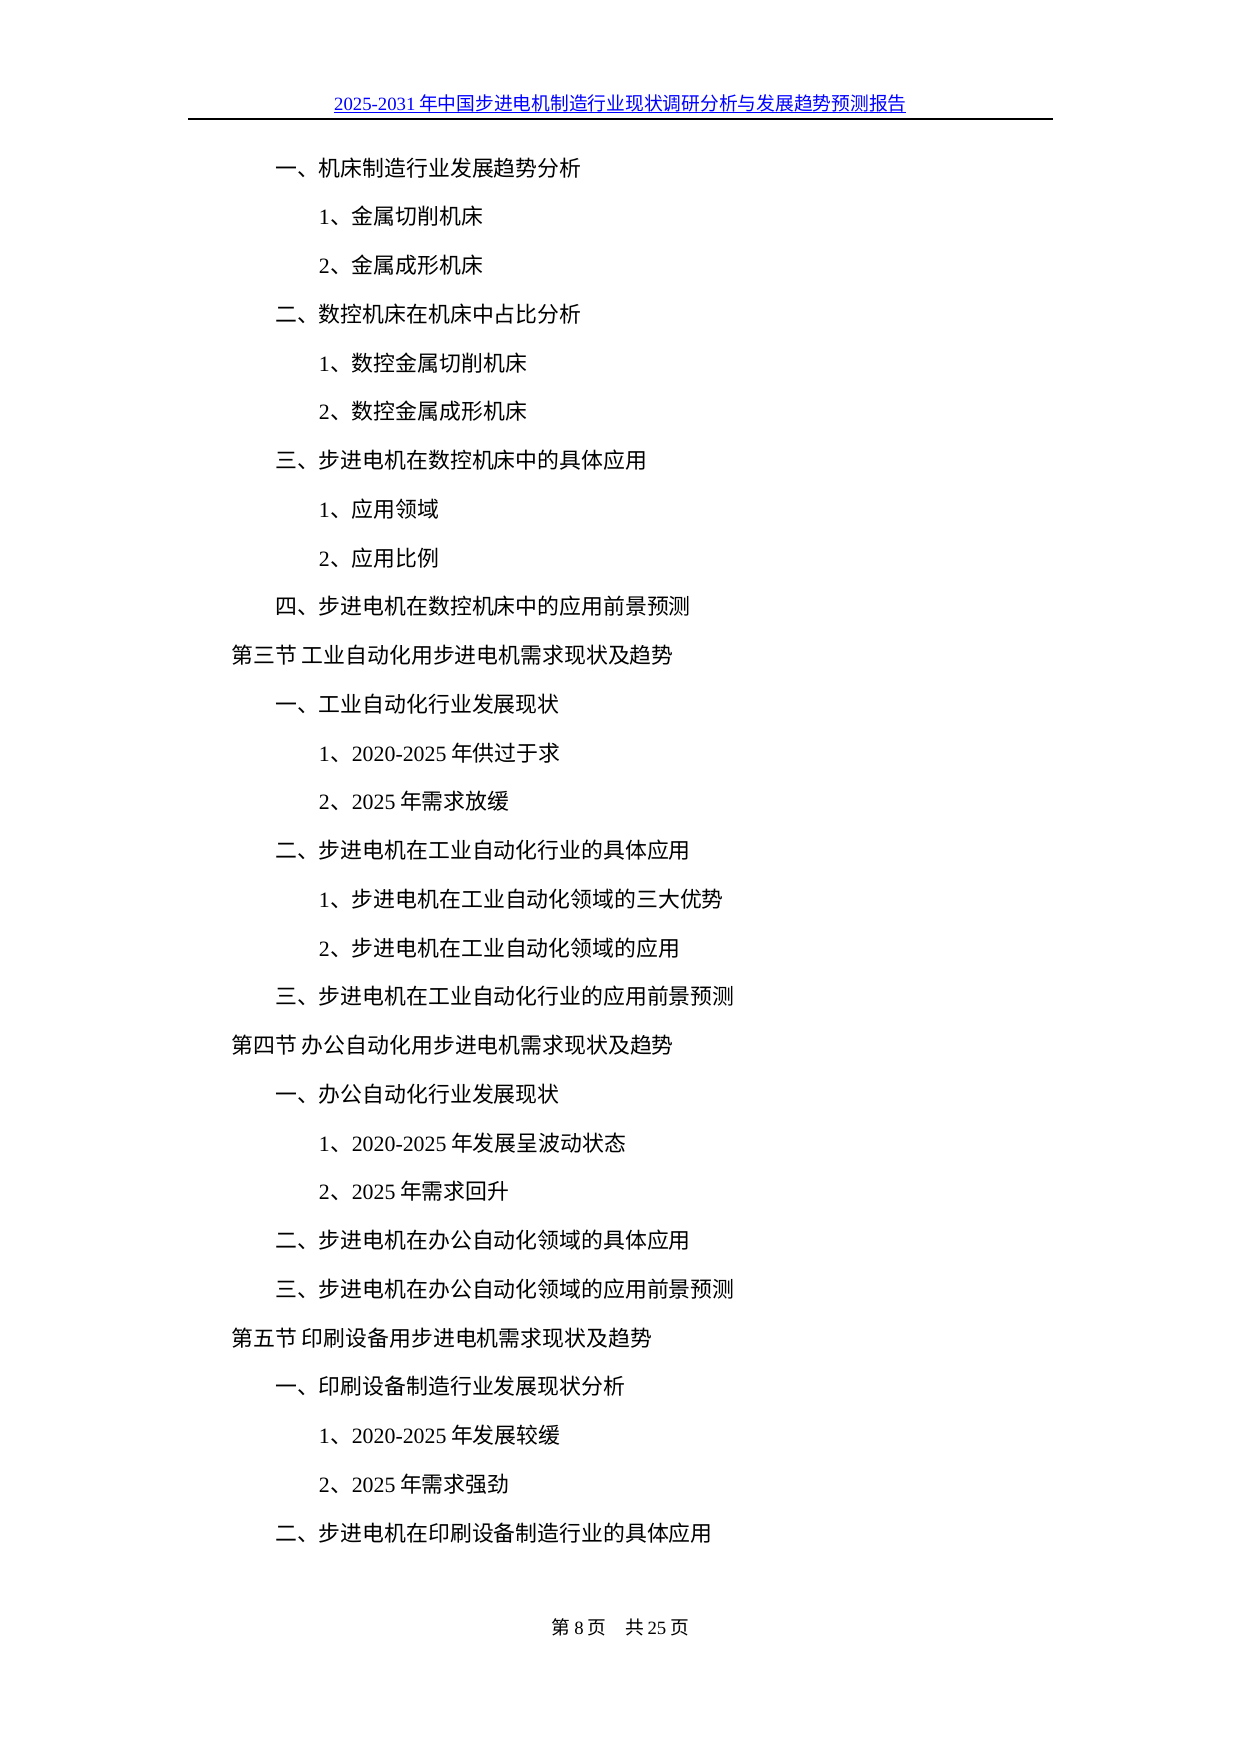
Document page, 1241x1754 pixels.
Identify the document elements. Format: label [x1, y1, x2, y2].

text [187, 150, 1053, 1548]
